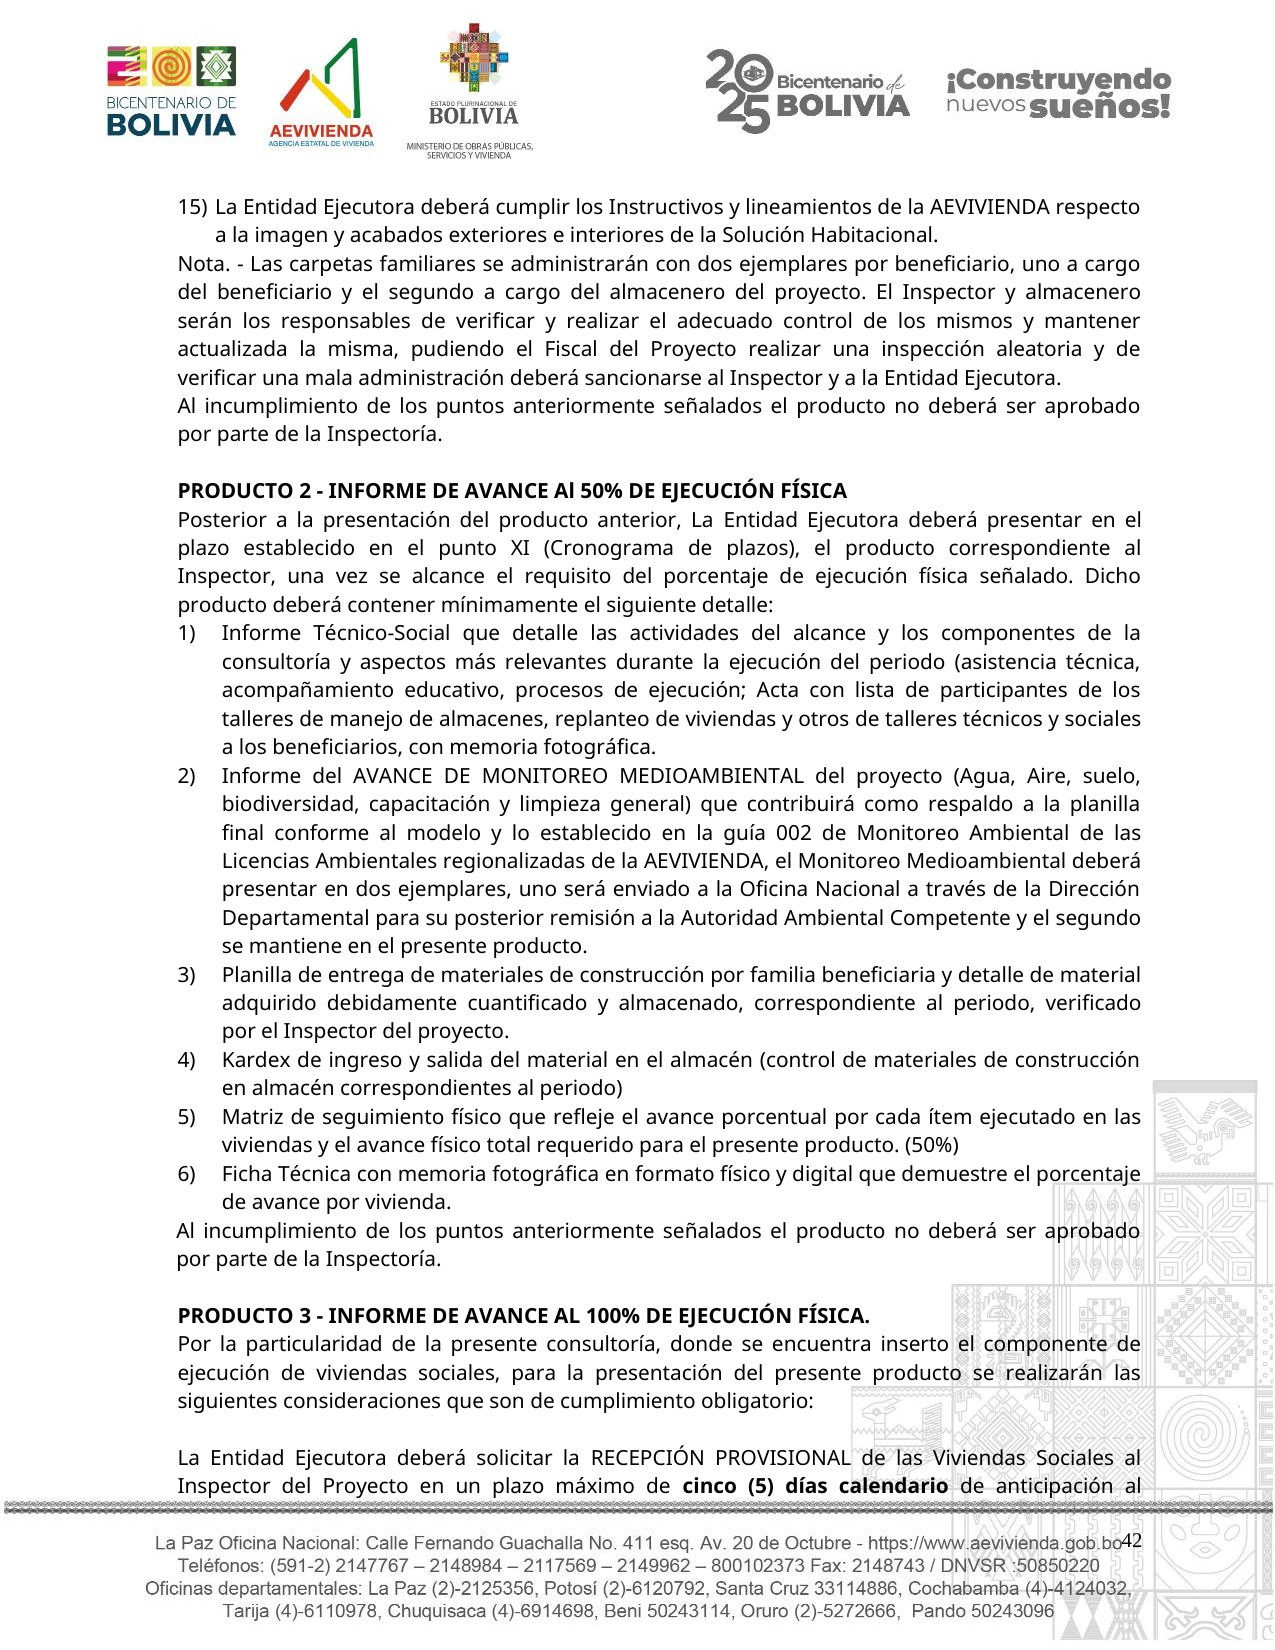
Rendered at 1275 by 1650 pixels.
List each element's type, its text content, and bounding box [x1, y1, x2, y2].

text Por la particularidad de la presente consultoría, donde se encuentra inserto el componente de ejecución de viviendas sociales, para la presentación del presente producto se realizarán las siguientes consideraciones que son de cumplimiento obligatorio: [177, 1329, 1142, 1415]
list Informe del AVANCE DE MONITOREO MEDIOAMBIENTAL del proyecto (Agua, Aire, suelo, biodiversidad, capacitación y limpieza general) que contribuirá como respaldo a la planilla final conforme al modelo y lo establecido en la guía 002 de Monitoreo Ambiental de las Licencias Ambientales regionalizadas de la AEVIVIENDA, el Monitoreo Medioambiental deberá presentar en dos ejemplares, uno será enviado a la Oficina Nacional a través de la Dirección Departamental para su posterior remisión a la Autoridad Ambiental Competente y el segundo se mantiene en el presente producto. [177, 761, 1142, 960]
list Kardex de ingreso y salida del material en el almacén (control de materiales de construcción en almacén correspondientes al periodo) [177, 1045, 1142, 1102]
text Nota. - Las carpetas familiares se administrarán con dos ejemplares por beneficiario, uno a cargo del beneficiario y el segundo a cargo del almacenero del proyecto. El Inspector y almacenero serán los responsables de verificar y realizar el adecuado control de los mismos y mantener actualizada la misma, pudiendo el Fiscal del Proyecto realizar una inspección aleatoria y de verificar una mala administración deberá sancionarse al Inspector y a la Entidad Ejecutora. [177, 249, 1142, 391]
list Informe Técnico-Social que detalle las actividades del alcance y los componentes de la consultoría y aspectos más relevantes durante la ejecución del periodo (asistencia técnica, acompañamiento educativo, procesos de ejecución; Acta con lista de participantes de los talleres de manejo de almacenes, replanteo de viviendas y otros de talleres técnicos y sociales a los beneficiarios, con memoria fotográfica. [177, 618, 1142, 761]
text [177, 1443, 1142, 1500]
text Al incumplimiento de los puntos anteriormente señalados el producto no deberá ser aprobado por parte de la Inspectoría. [177, 391, 1142, 448]
text Posterior a la presentación del producto anterior, La Entidad Ejecutora deberá presentar en el plazo establecido en el punto XI (Cronograma de plazos), el producto correspondiente al Inspector, una vez se alcance el requisito del porcentaje de ejecución física señalado. Dicho producto deberá contener mínimamente el siguiente detalle: [177, 505, 1142, 618]
list Matriz de seguimiento físico que refleje el avance porcentual por cada ítem ejecutado en las viviendas y el avance físico total requerido para el presente producto. (50%) [177, 1102, 1142, 1159]
list Ficha Técnica con memoria fotográfica en formato físico y digital que demuestre el porcentaje de avance por vivienda. [177, 1159, 1142, 1216]
picture [0, 0, 1274, 1642]
list La Entidad Ejecutora deberá cumplir los Instructivos y lineamientos de la AEVIVIENDA respecto a la imagen y acabados exteriores e interiores de la Solución Habitacional. [177, 192, 1142, 249]
list Planilla de entrega de materiales de construcción por familia beneficiaria y detalle de material adquirido debidamente cuantificado y almacenado, correspondiente al periodo, verificado por el Inspector del proyecto. [177, 960, 1142, 1045]
text Al incumplimiento de los puntos anteriormente señalados el producto no deberá ser aprobado por parte de la Inspectoría. [176, 1216, 1142, 1273]
text PRODUCTO 3 - INFORME DE AVANCE AL 100% DE EJECUCIÓN FÍSICA. [177, 1301, 1142, 1329]
text PRODUCTO 2 - INFORME DE AVANCE Al 50% DE EJECUCIÓN FÍSICA [177, 476, 1142, 505]
